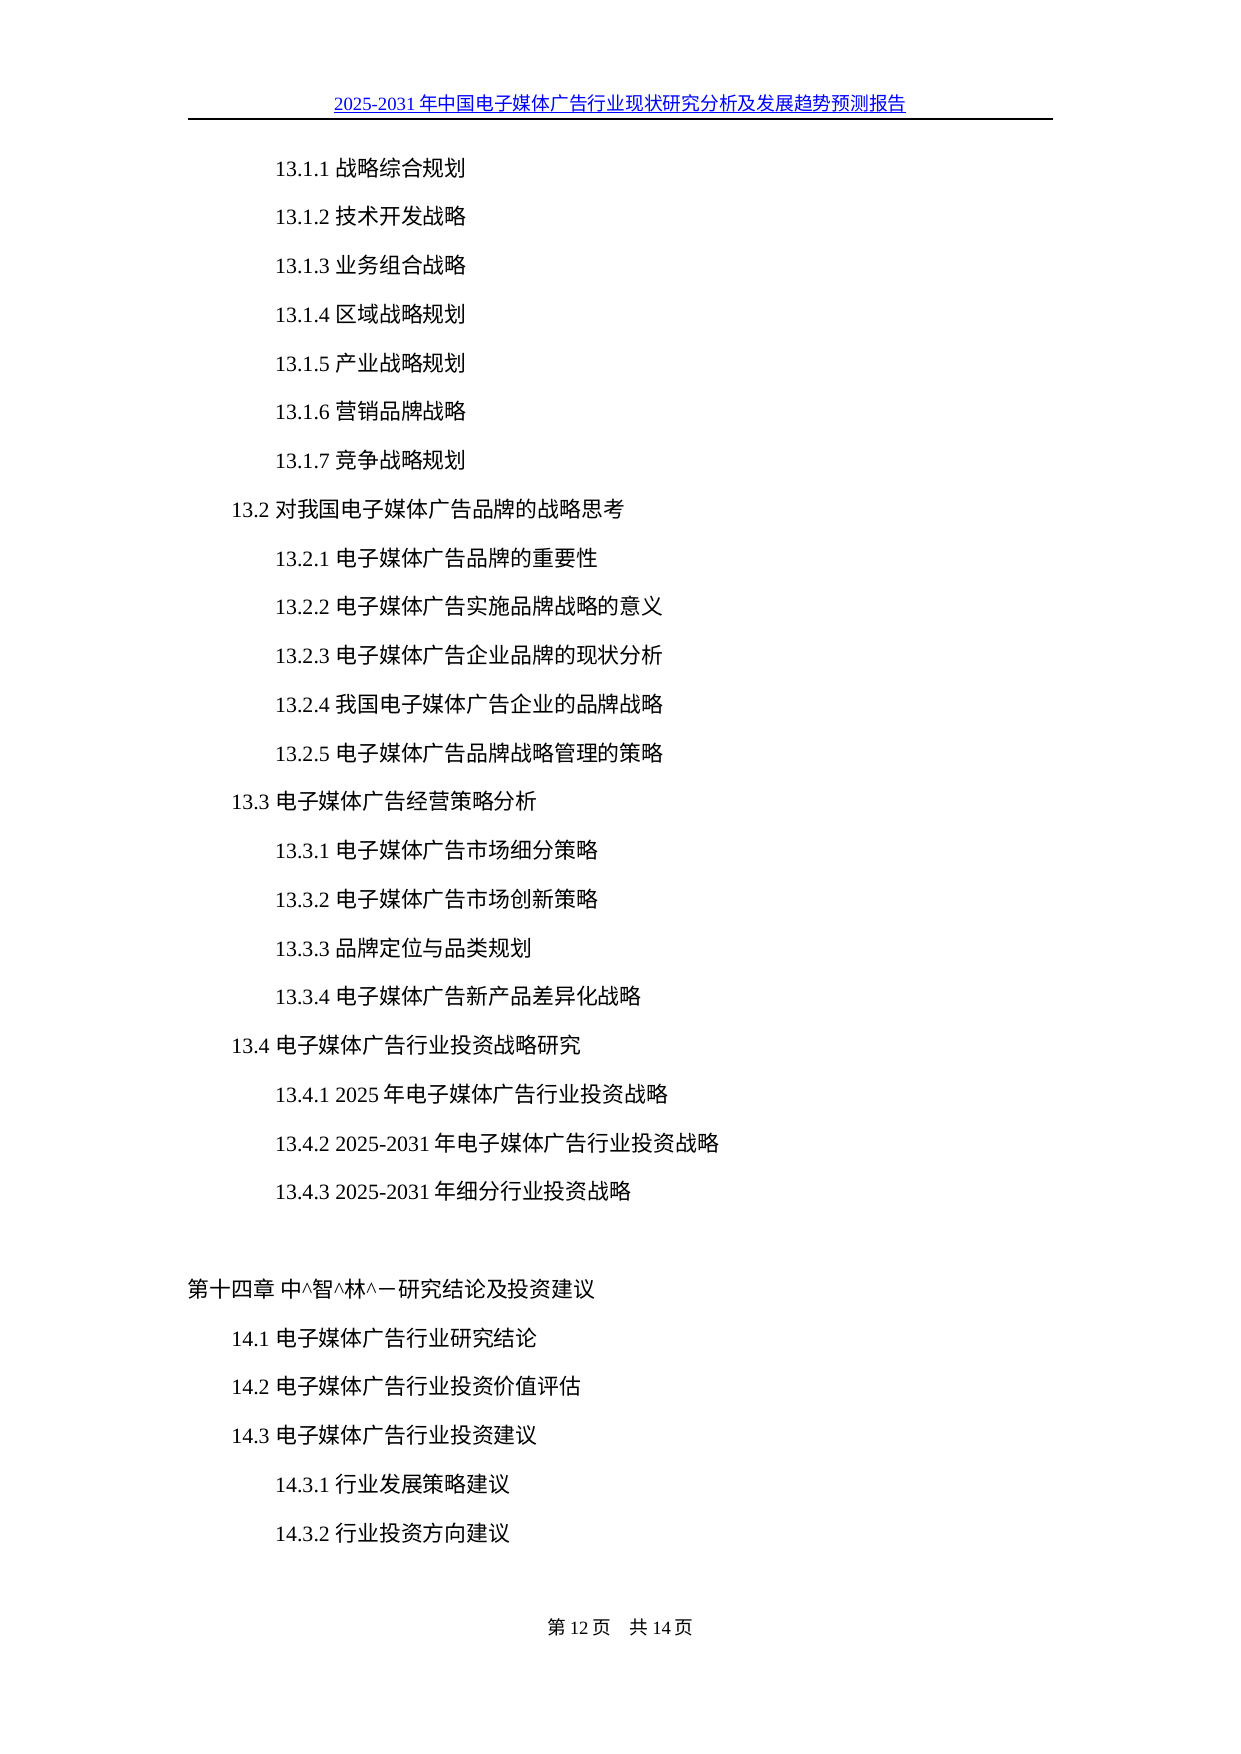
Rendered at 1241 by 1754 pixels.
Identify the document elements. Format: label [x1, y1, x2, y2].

text [187, 150, 1053, 1548]
